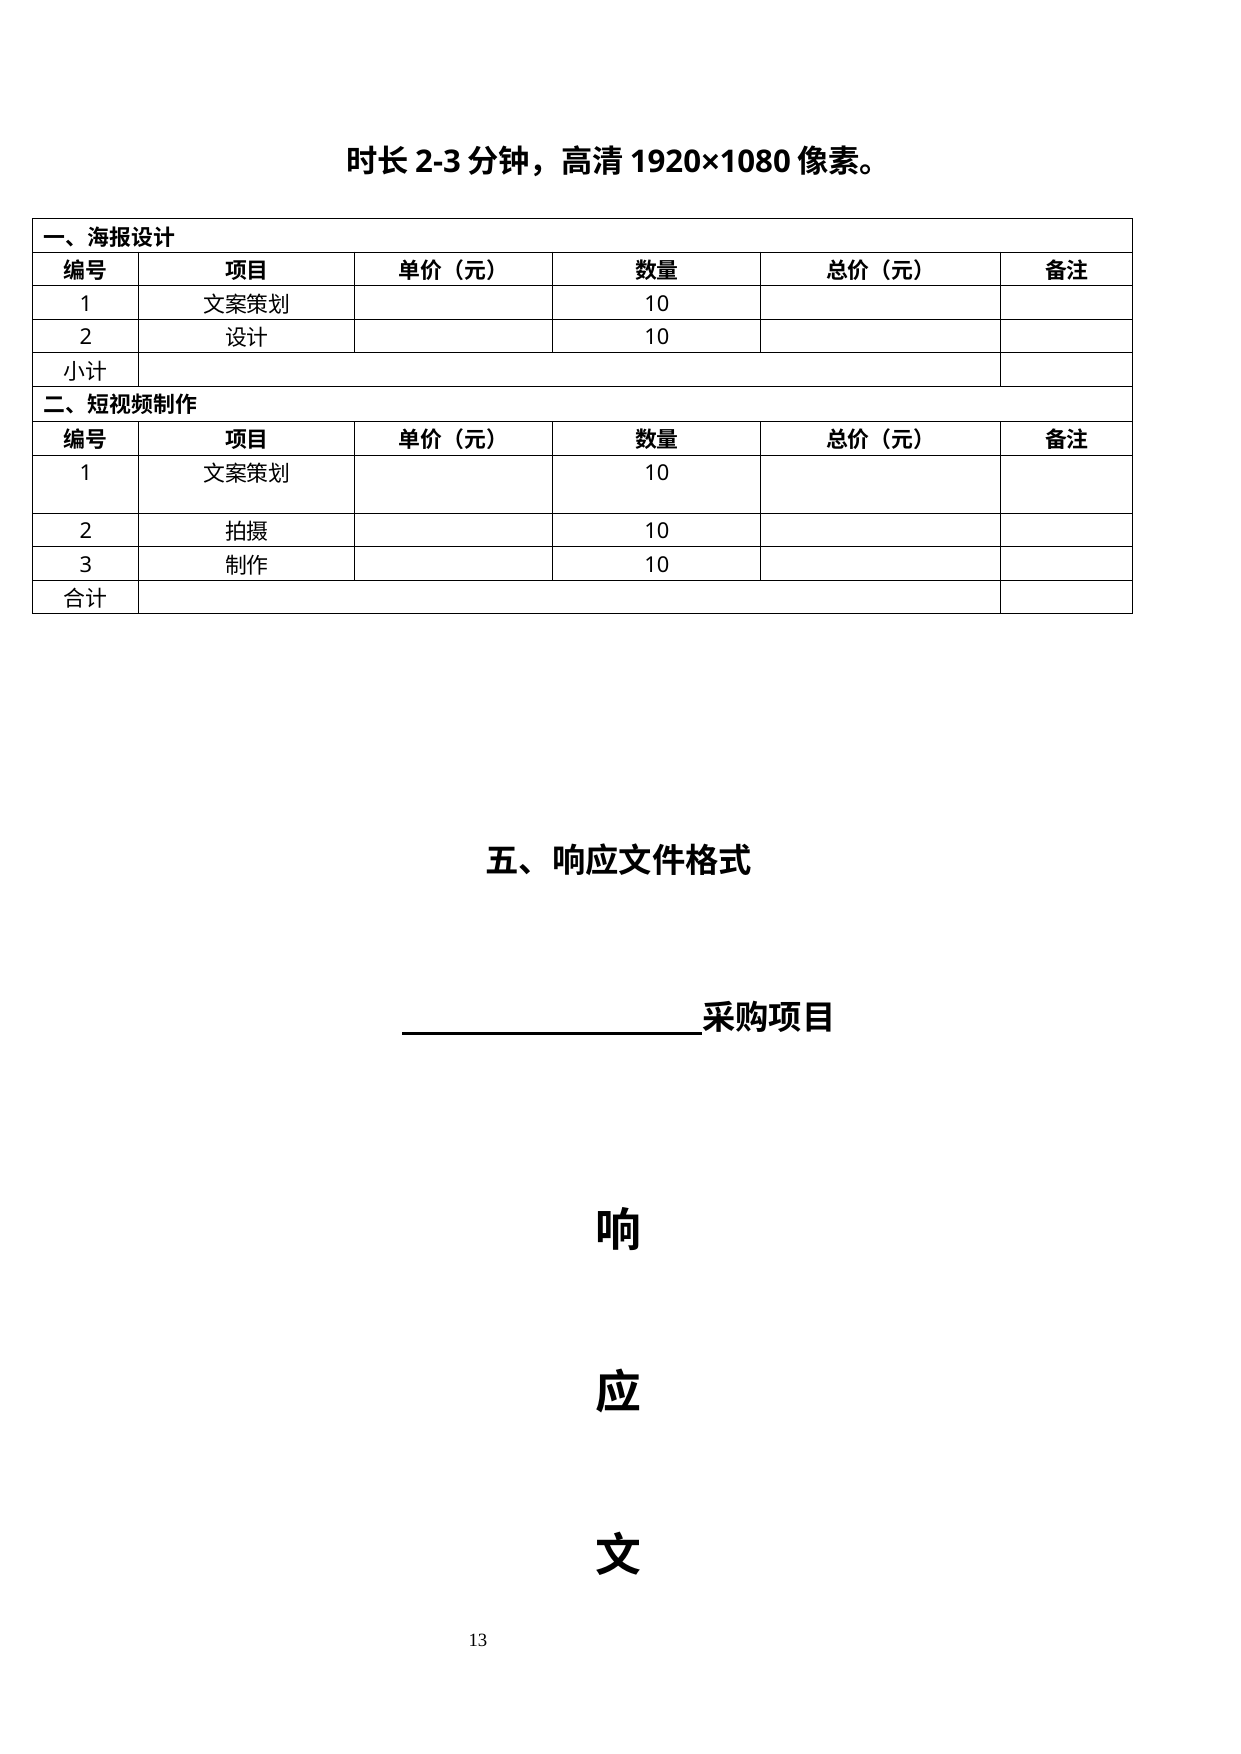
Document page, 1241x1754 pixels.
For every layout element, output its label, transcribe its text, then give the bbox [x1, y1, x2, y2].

table_cell [761, 456, 1000, 513]
table_cell [1001, 320, 1132, 352]
table_cell 总价（元） [761, 422, 1000, 454]
table_cell 10 [553, 286, 760, 319]
text 文 [148, 1503, 1089, 1600]
table_cell [1001, 514, 1132, 546]
table_cell 10 [553, 320, 760, 352]
table_cell 10 [553, 547, 760, 580]
table_cell [139, 581, 1000, 613]
table_cell 拍摄 [139, 514, 354, 546]
table_cell 编号 [33, 253, 138, 285]
table_cell [761, 514, 1000, 546]
table_cell [355, 320, 552, 352]
table_cell 2 [33, 514, 138, 546]
table_header 一、海报设计 [33, 219, 1132, 252]
table_cell 制作 [139, 547, 354, 580]
table_cell [1001, 353, 1132, 386]
table_cell 总价（元） [761, 253, 1000, 285]
table_cell 10 [553, 514, 760, 546]
table_cell [1001, 456, 1132, 513]
table_cell [761, 320, 1000, 352]
table_cell 备注 [1001, 253, 1132, 285]
table_cell 项目 [139, 253, 354, 285]
table_cell [355, 286, 552, 319]
table_cell 设计 [139, 320, 354, 352]
table_cell [139, 353, 1000, 386]
table_cell 合计 [33, 581, 138, 613]
table_cell 小计 [33, 353, 138, 386]
table_cell 二、短视频制作 [33, 387, 1132, 421]
table_cell [1001, 286, 1132, 319]
table_cell 文案策划 [139, 456, 354, 513]
table_cell [355, 547, 552, 580]
table_cell 3 [33, 547, 138, 580]
table_cell [761, 286, 1000, 319]
text 采购项目 [148, 983, 1089, 1048]
table_cell 文案策划 [139, 286, 354, 319]
table_cell 数量 [553, 253, 760, 285]
table_cell 单价（元） [355, 422, 552, 454]
table_cell [1001, 581, 1132, 613]
table_cell [1001, 547, 1132, 580]
table_cell 数量 [553, 422, 760, 454]
table_cell 编号 [33, 422, 138, 454]
table_cell [355, 514, 552, 546]
table_cell 备注 [1001, 422, 1132, 454]
table_cell 单价（元） [355, 253, 552, 285]
table_cell [355, 456, 552, 513]
table_cell 10 [553, 456, 760, 513]
table_cell 项目 [139, 422, 354, 454]
text 响 [148, 1178, 1089, 1275]
subtitle 五、响应文件格式 [148, 826, 1089, 891]
table_cell 1 [33, 456, 138, 513]
table_cell [761, 547, 1000, 580]
table_cell 1 [33, 286, 138, 319]
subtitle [148, 126, 1089, 191]
text 应 [148, 1340, 1089, 1438]
table_cell 2 [33, 320, 138, 352]
